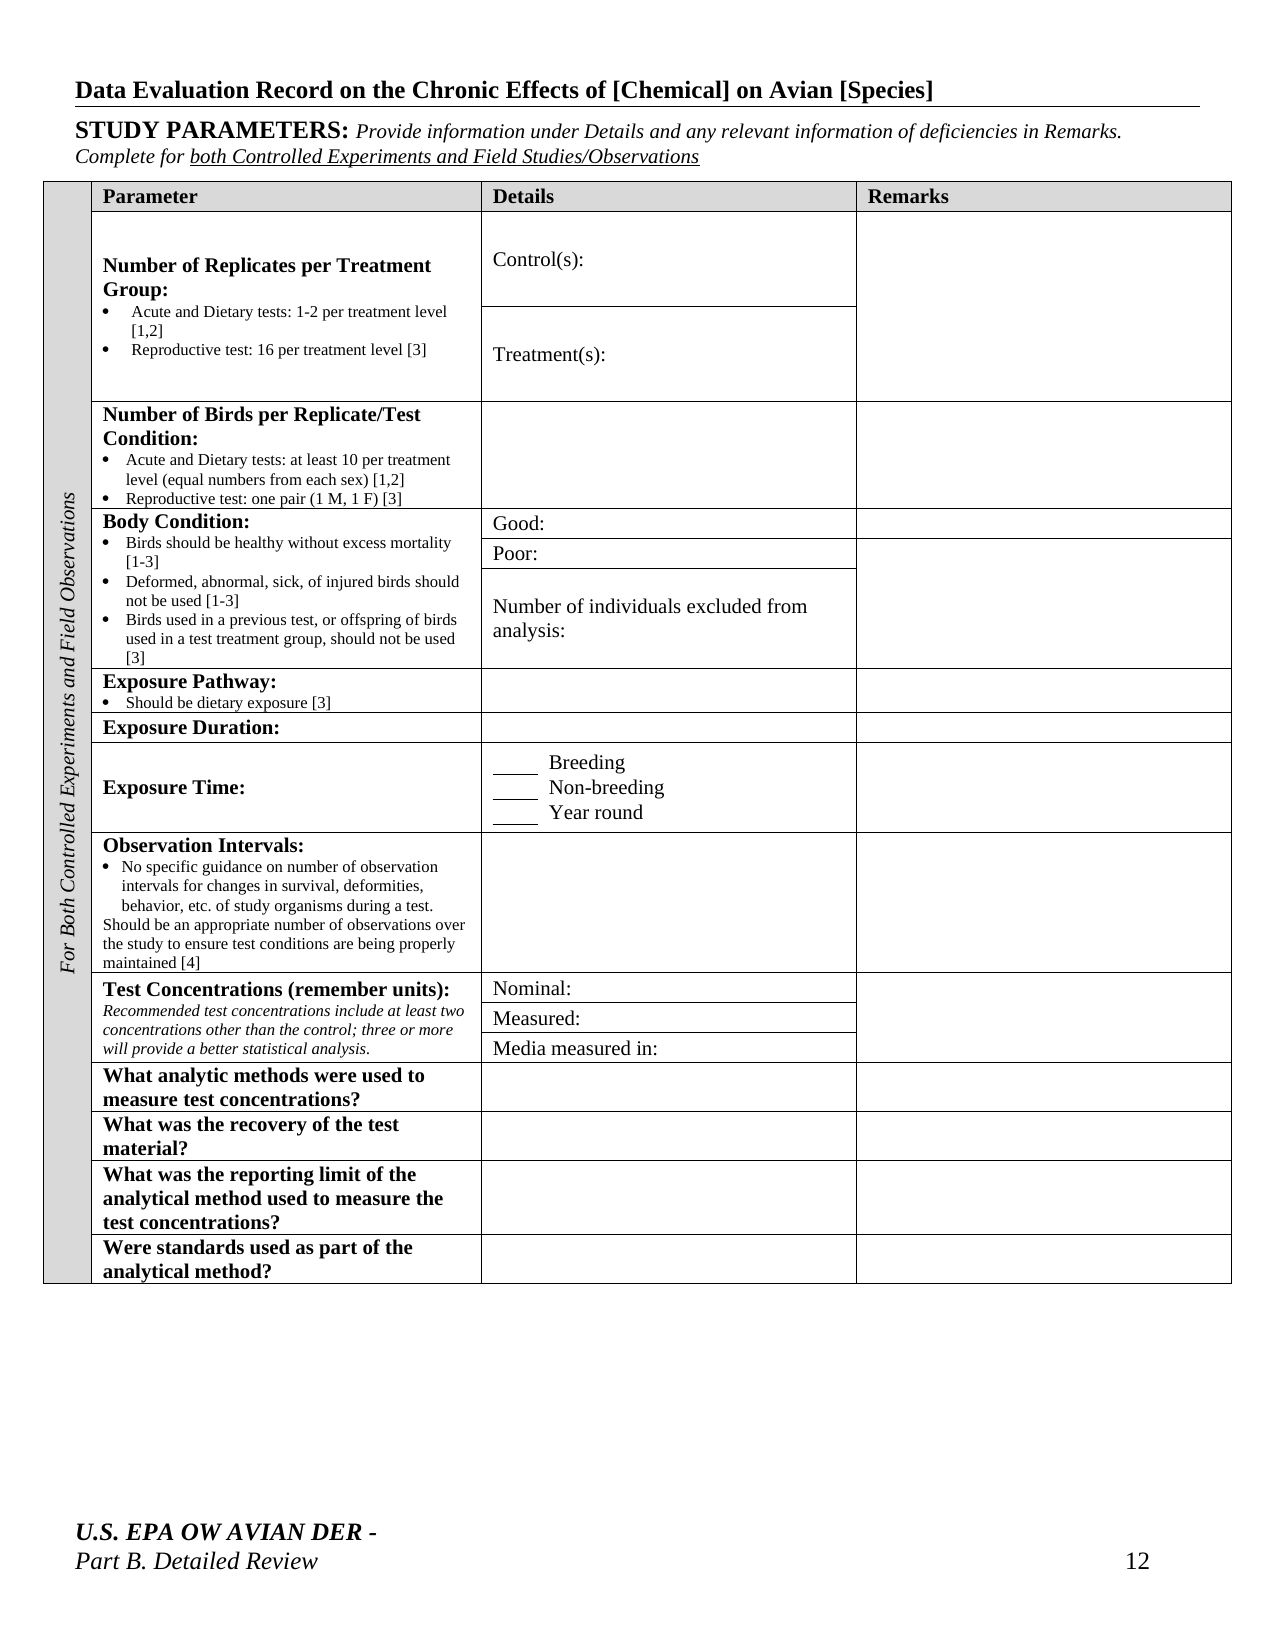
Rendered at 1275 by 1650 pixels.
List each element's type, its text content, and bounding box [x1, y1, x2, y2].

table_header For Both Controlled Experiments and Field Observations [44, 182, 91, 1283]
table_cell Nominal: [482, 973, 856, 1002]
table_cell [857, 713, 1231, 742]
table_cell Body Condition: Birds should be healthy without excess mortality [1-3] Deformed, abnormal, sick, of injured birds should not be used [1-3] Birds used in a previous test, or offspring of birds used in a test treatment group, should not be used [3] [92, 509, 481, 667]
table_cell Exposure Pathway: Should be dietary exposure [3] [92, 669, 481, 712]
table_cell What was the reporting limit of the analytical method used to measure the test concentrations? [92, 1161, 481, 1234]
table_cell [482, 713, 856, 742]
table_cell [857, 973, 1231, 1062]
table_cell [482, 833, 856, 972]
table_cell Exposure Time: [92, 743, 481, 832]
table_cell [857, 539, 1231, 667]
table_cell Control(s): [482, 212, 856, 306]
table_cell [482, 743, 856, 832]
text STUDY PARAMETERS: Provide information under Details and any relevant information of deficiencies in Remarks. Complete for both Controlled Experiments and Field Studies/Observations [75, 115, 1200, 168]
table_cell [857, 743, 1231, 832]
table_cell [482, 1235, 856, 1283]
table_cell [857, 1235, 1231, 1283]
table_cell [482, 669, 856, 712]
table_cell Treatment(s): [482, 307, 856, 401]
table_cell [857, 1161, 1231, 1234]
table_cell Measured: [482, 1003, 856, 1032]
table_cell [857, 212, 1231, 401]
table_header Parameter [92, 182, 481, 211]
table_cell Number of individuals excluded from analysis: [482, 569, 856, 667]
table_cell Test Concentrations (remember units): Recommended test concentrations include at least two concentrations other than the control; three or more will provide a better statistical analysis. [92, 973, 481, 1062]
table_cell What was the recovery of the test material? [92, 1112, 481, 1160]
table_cell Number of Replicates per Treatment Group: Acute and Dietary tests: 1-2 per treatment level [1,2] Reproductive test: 16 per treatment level [3] [92, 212, 481, 401]
table_cell [482, 1161, 856, 1234]
table_cell Number of Birds per Replicate/Test Condition: Acute and Dietary tests: at least 10 per treatment level (equal numbers from each sex) [1,2] Reproductive test: one pair (1 M, 1 F) [3] [92, 402, 481, 508]
table_header Remarks [857, 182, 1231, 211]
table_cell [857, 833, 1231, 972]
table_cell Media measured in: [482, 1033, 856, 1062]
table_cell [857, 669, 1231, 712]
table_cell [482, 402, 856, 508]
table_cell What analytic methods were used to measure test concentrations? [92, 1063, 481, 1111]
table_cell [857, 509, 1231, 538]
table_cell [857, 402, 1231, 508]
table_header Details [482, 182, 856, 211]
table_cell Poor: [482, 539, 856, 568]
table_cell [482, 1063, 856, 1111]
table_cell [857, 1063, 1231, 1111]
table_cell Were standards used as part of the analytical method? [92, 1235, 481, 1283]
table_cell Good: [482, 509, 856, 538]
table_cell [482, 1112, 856, 1160]
table_cell [857, 1112, 1231, 1160]
table_cell Exposure Duration: [92, 713, 481, 742]
table_cell Observation Intervals: No specific guidance on number of observation intervals for changes in survival, deformities, behavior, etc. of study organisms during a test. Should be an appropriate number of observations over the study to ensure test conditions are being properly maintained [4] [92, 833, 481, 972]
